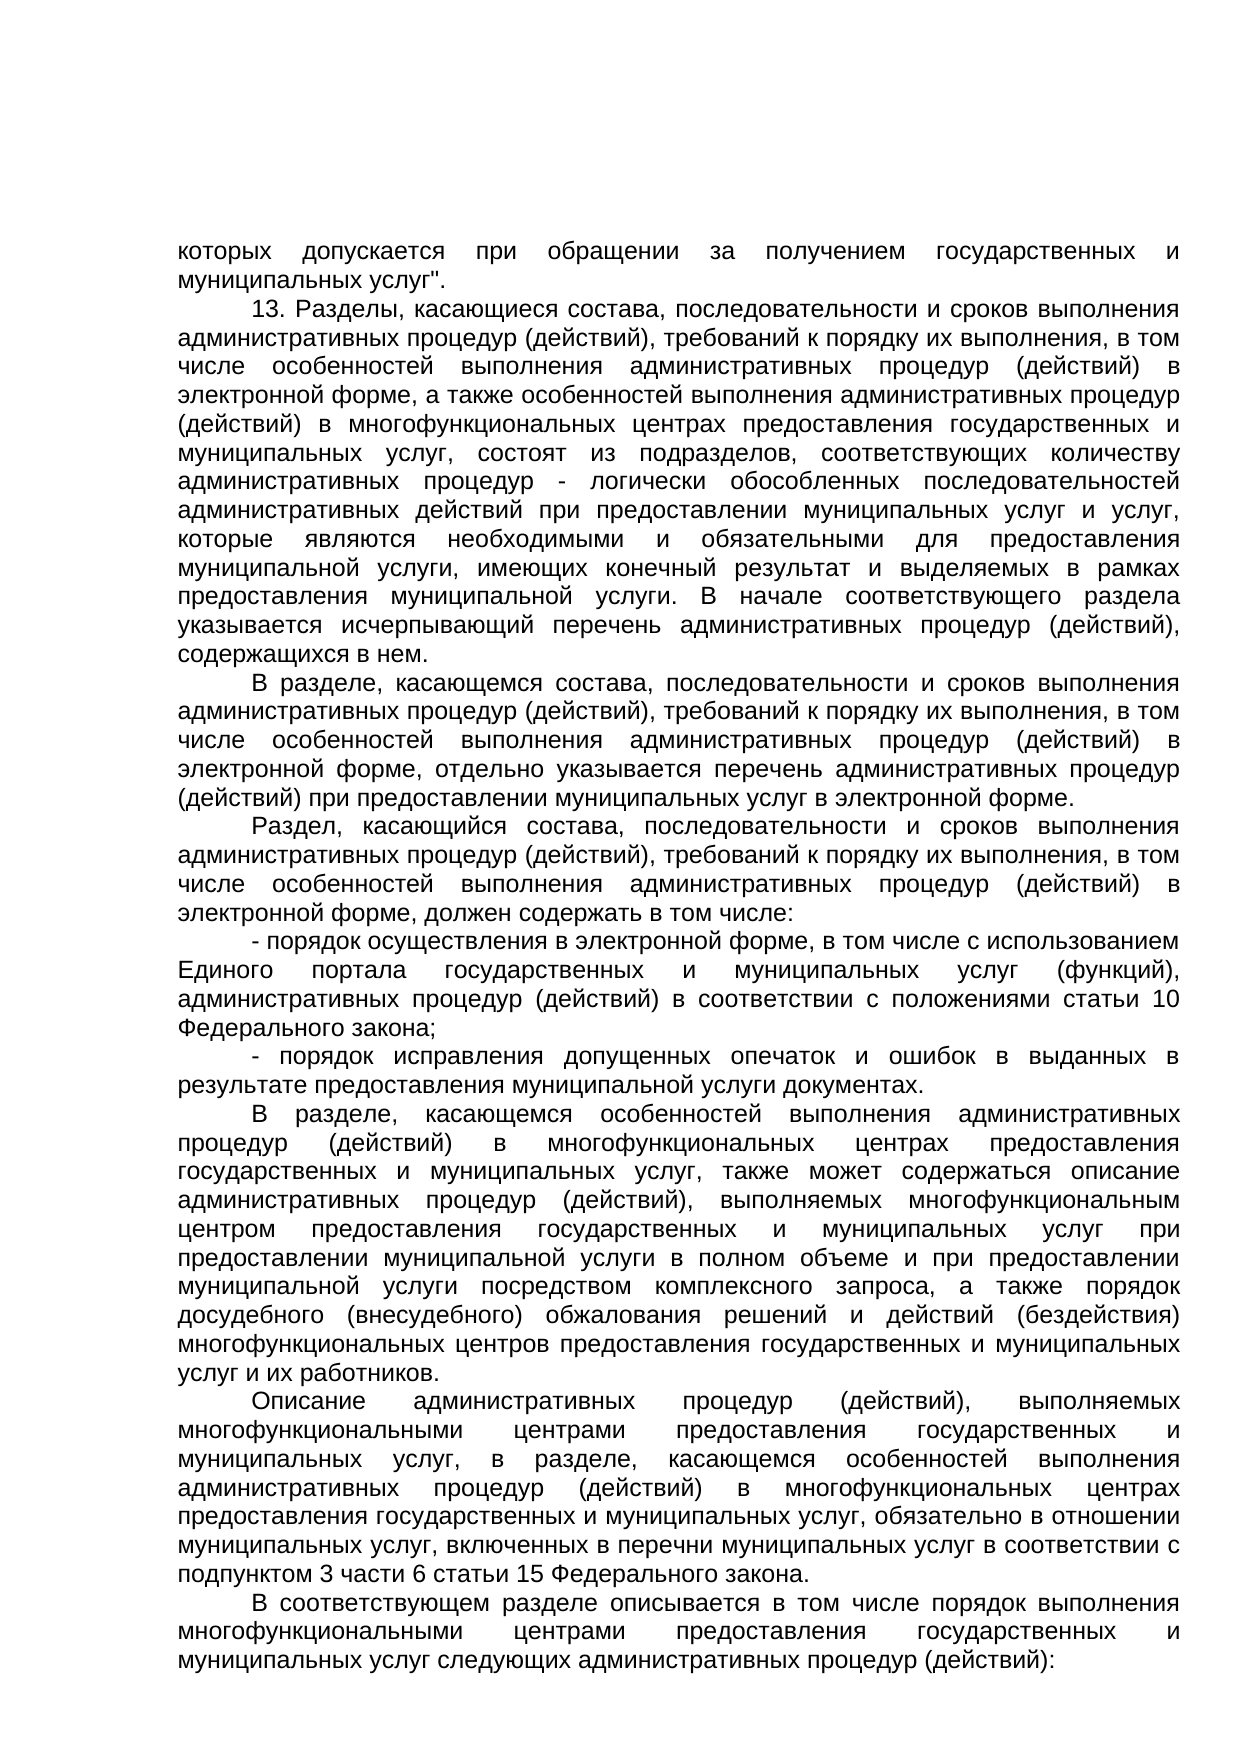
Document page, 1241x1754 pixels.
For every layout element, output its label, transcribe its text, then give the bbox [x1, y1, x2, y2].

text Раздел, касающийся состава, последовательности и сроков выполнения административных процедур (действий), требований к порядку их выполнения, в том числе особенностей выполнения административных процедур (действий) в электронной форме, должен содержать в том числе: [177, 811, 1181, 926]
text - порядок исправления допущенных опечаток и ошибок в выданных в результате предоставления муниципальной услуги документах. [177, 1041, 1181, 1099]
text - порядок осуществления в электронной форме, в том числе с использованием Единого портала государственных и муниципальных услуг (функций), административных процедур (действий) в соответствии с положениями статьи 10 Федерального закона; [177, 926, 1181, 1041]
text 13. Разделы, касающиеся состава, последовательности и сроков выполнения административных процедур (действий), требований к порядку их выполнения, в том числе особенностей выполнения административных процедур (действий) в электронной форме, а также особенностей выполнения административных процедур (действий) в многофункциональных центрах предоставления государственных и муниципальных услуг, состоят из подразделов, соответствующих количеству административных процедур - логически обособленных последовательностей административных действий при предоставлении муниципальных услуг и услуг, которые являются необходимыми и обязательными для предоставления муниципальной услуги, имеющих конечный результат и выделяемых в рамках предоставления муниципальной услуги. В начале соответствующего раздела указывается исчерпывающий перечень административных процедур (действий), содержащихся в нем. [177, 294, 1181, 667]
text В разделе, касающемся состава, последовательности и сроков выполнения административных процедур (действий), требований к порядку их выполнения, в том числе особенностей выполнения административных процедур (действий) в электронной форме, отдельно указывается перечень административных процедур (действий) при предоставлении муниципальных услуг в электронной форме. [177, 667, 1181, 811]
text В разделе, касающемся особенностей выполнения административных процедур (действий) в многофункциональных центрах предоставления государственных и муниципальных услуг, также может содержаться описание административных процедур (действий), выполняемых многофункциональным центром предоставления государственных и муниципальных услуг при предоставлении муниципальной услуги в полном объеме и при предоставлении муниципальной услуги посредством комплексного запроса, а также порядок досудебного (внесудебного) обжалования решений и действий (бездействия) многофункциональных центров предоставления государственных и муниципальных услуг и их работников. [177, 1099, 1181, 1386]
text Описание административных процедур (действий), выполняемых многофункциональными центрами предоставления государственных и муниципальных услуг, в разделе, касающемся особенностей выполнения административных процедур (действий) в многофункциональных центрах предоставления государственных и муниципальных услуг, обязательно в отношении муниципальных услуг, включенных в перечни муниципальных услуг в соответствии с подпунктом 3 части 6 статьи 15 Федерального закона. [177, 1386, 1181, 1587]
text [177, 236, 1181, 294]
text В соответствующем разделе описывается в том числе порядок выполнения многофункциональными центрами предоставления государственных и муниципальных услуг следующих административных процедур (действий): [177, 1587, 1181, 1674]
